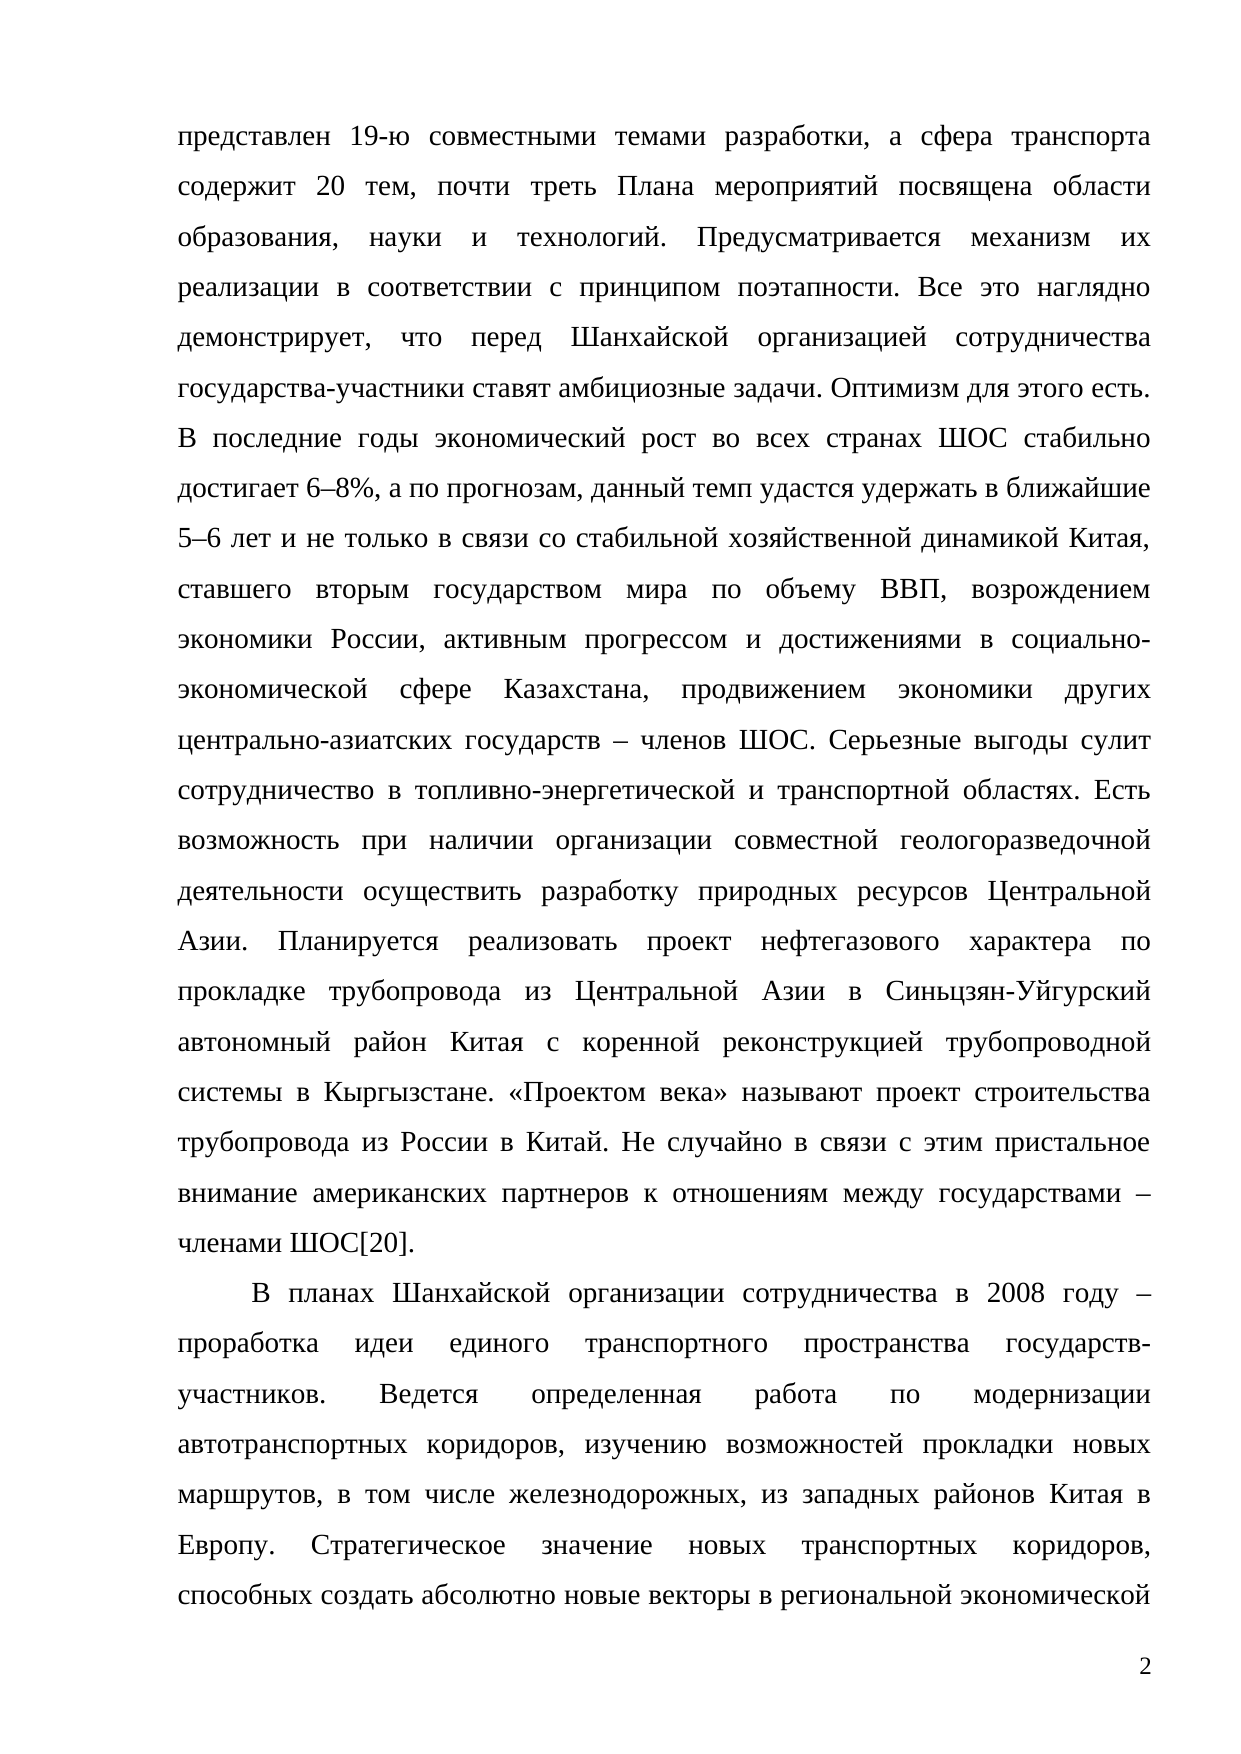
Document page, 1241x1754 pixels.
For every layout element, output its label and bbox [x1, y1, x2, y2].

text [177, 118, 1152, 1258]
text [177, 1275, 1152, 1611]
